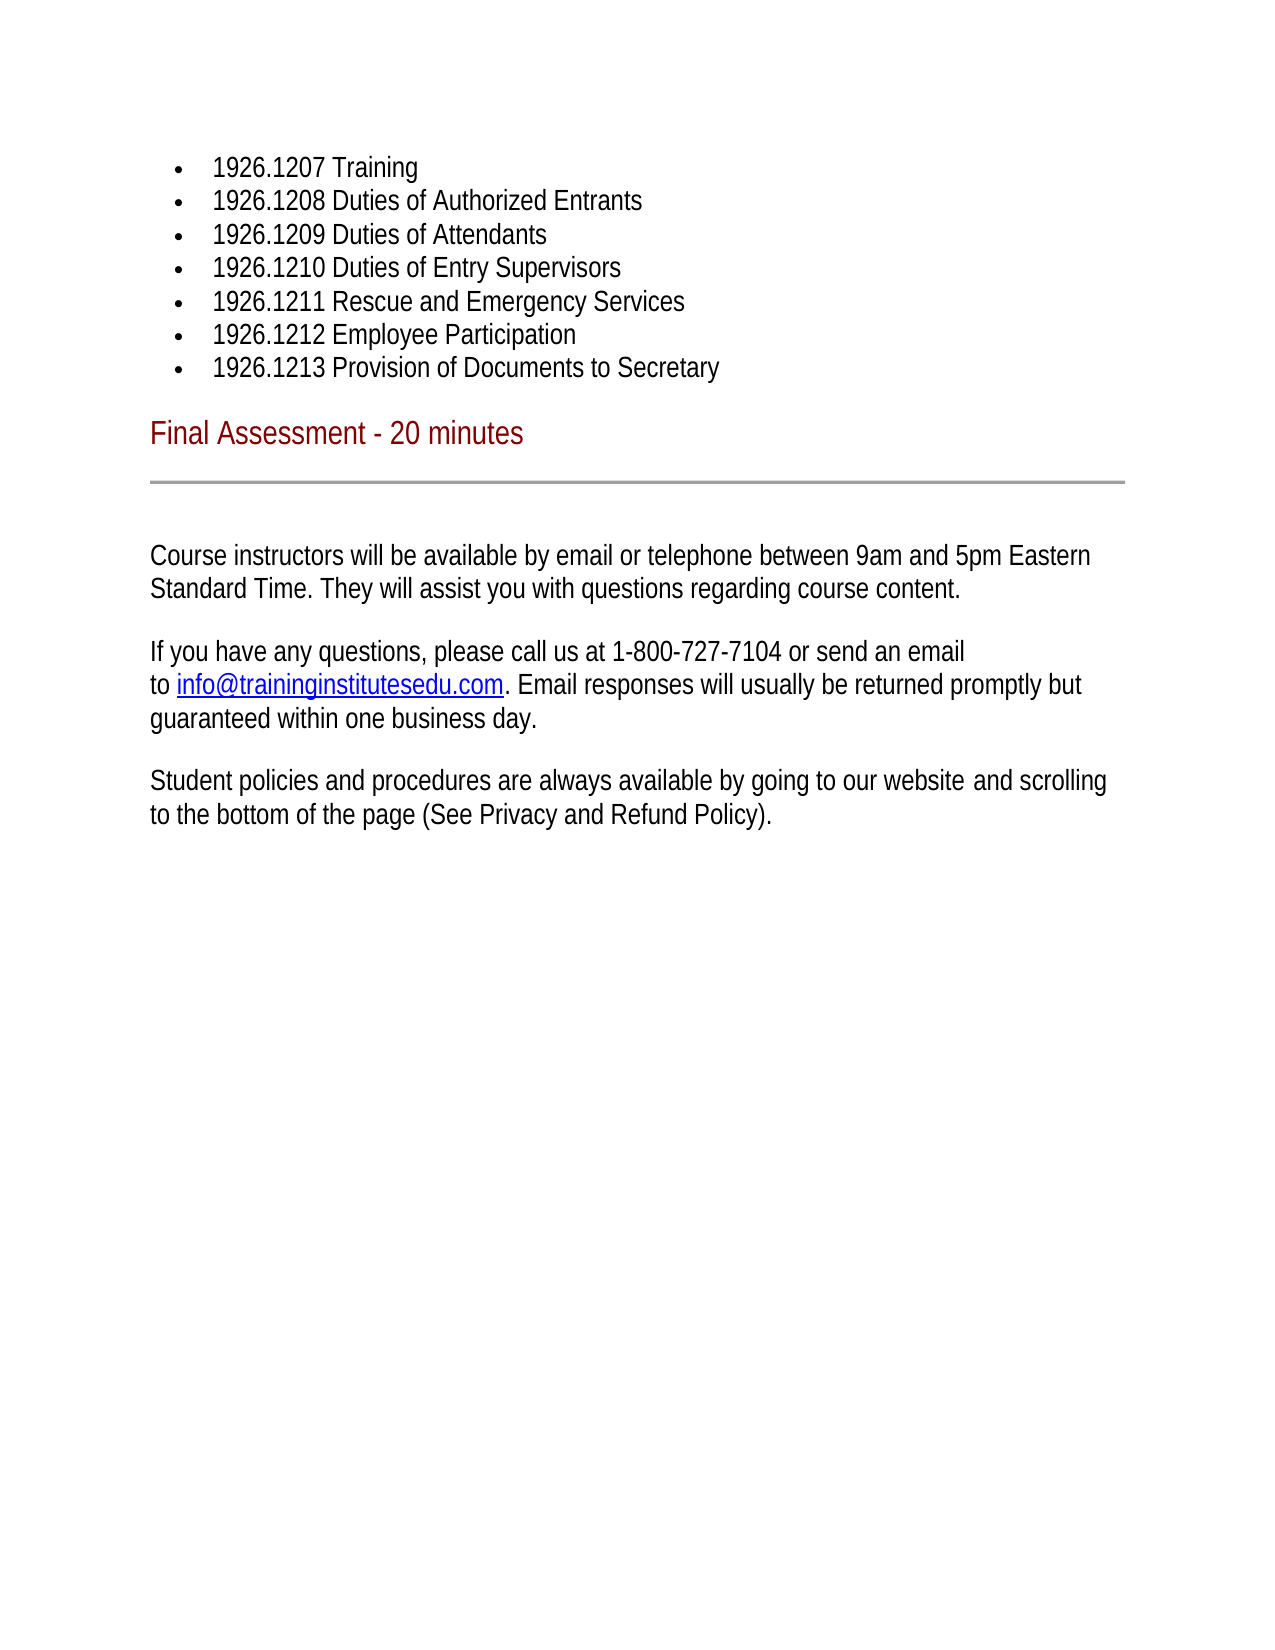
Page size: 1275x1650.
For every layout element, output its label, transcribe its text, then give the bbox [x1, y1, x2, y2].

text Course instructors will be available by email or telephone between 9am and 5pm Eastern Standard Time. They will assist you with questions regarding course content. [150, 538, 1125, 605]
list 1926.1209 Duties of Attendants [175, 217, 1125, 250]
text Final Assessment - 20 minutes [150, 413, 1125, 451]
list 1926.1210 Duties of Entry Supervisors [175, 250, 1125, 284]
list 1926.1213 Provision of Documents to Secretary [175, 351, 1125, 384]
list 1926.1208 Duties of Authorized Entrants [175, 183, 1125, 217]
text If you have any questions, please call us at 1-800-727-7104 or send an email to info@traininginstitutesedu.com. Email responses will usually be returned promptly but guaranteed within one business day. [150, 634, 1125, 734]
list 1926.1212 Employee Participation [175, 317, 1125, 351]
text Student policies and procedures are always available by going to our website and scrolling to the bottom of the page (See Privacy and Refund Policy). [150, 763, 1125, 830]
list 1926.1211 Rescue and Emergency Services [175, 284, 1125, 317]
list 1926.1207 Training [175, 150, 1125, 183]
